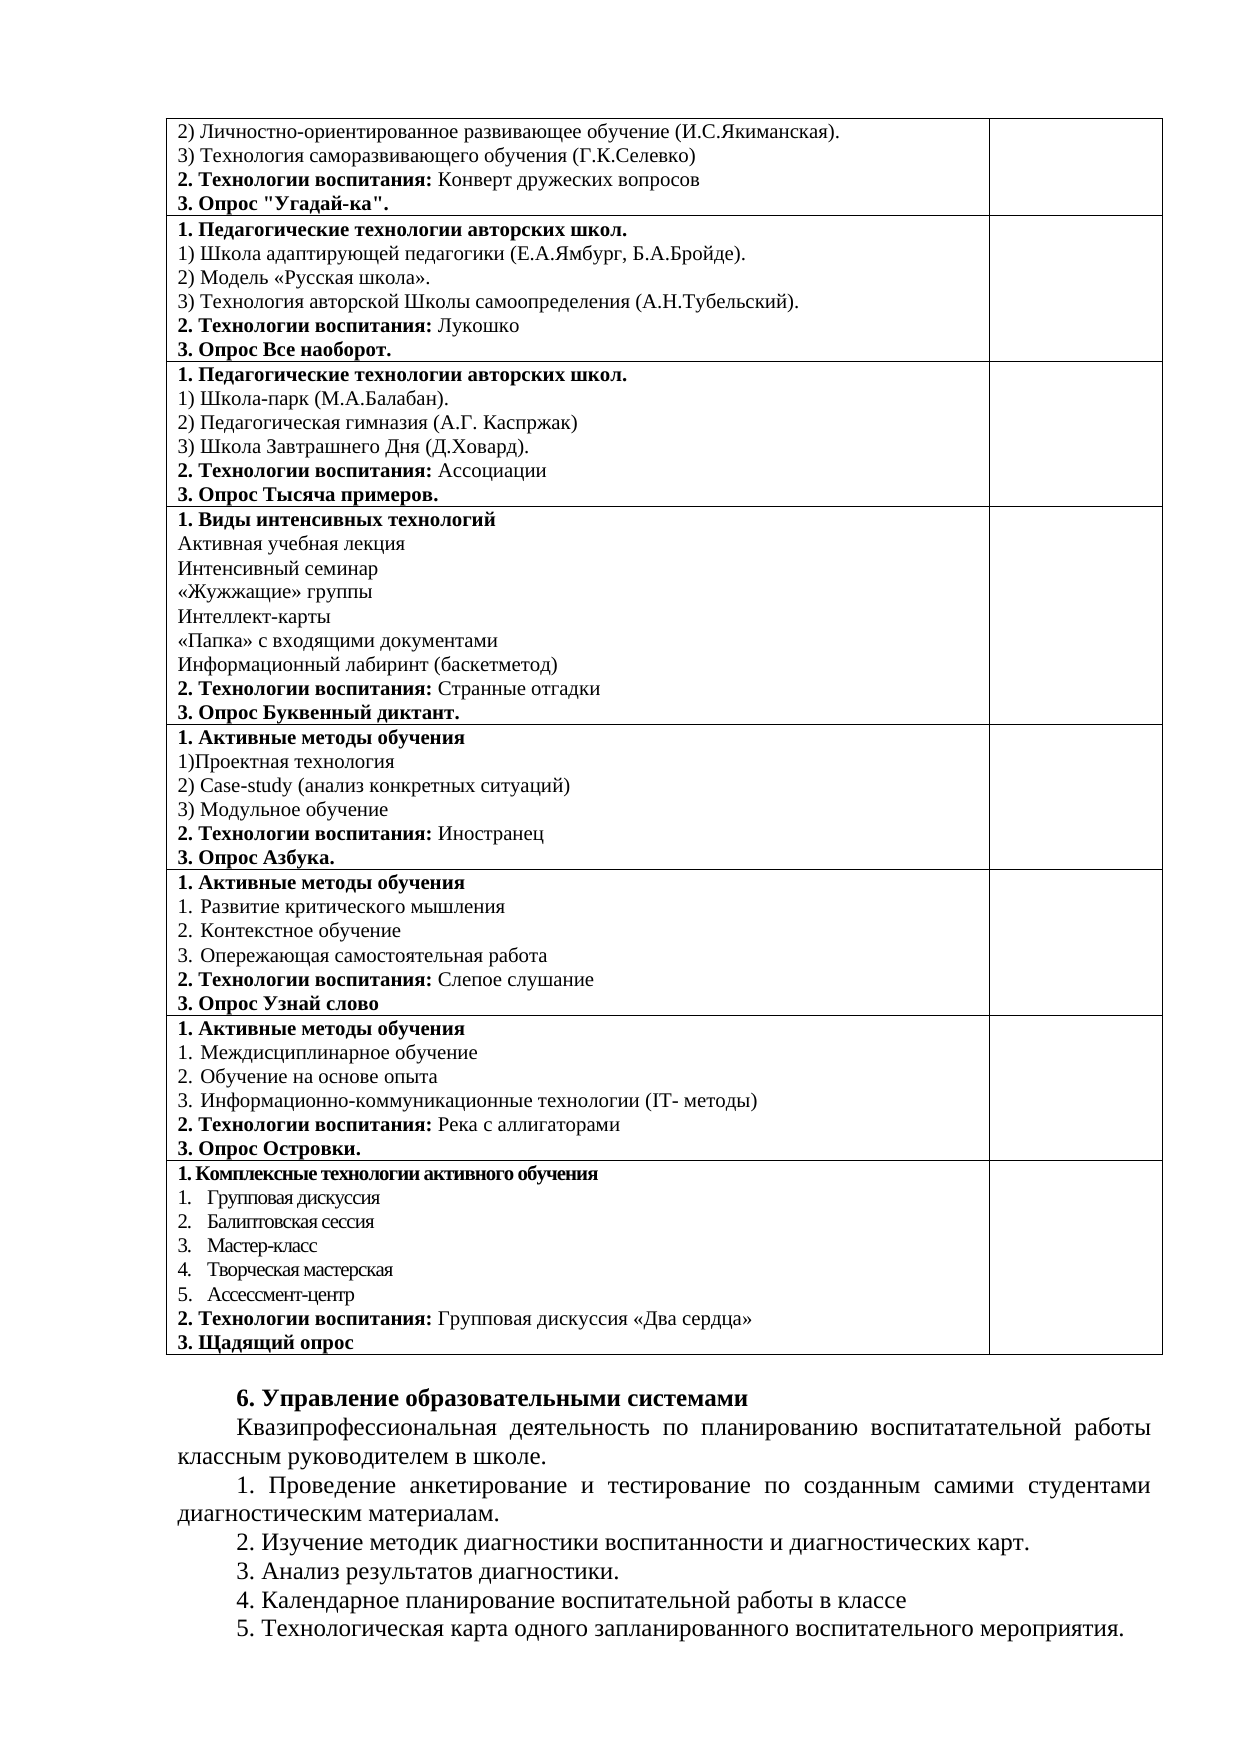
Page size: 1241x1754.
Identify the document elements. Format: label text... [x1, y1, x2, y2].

table_cell 1. Педагогические технологии авторских школ. 1) Школа-парк (М.А.Балабан). 2) Педагогическая гимназия (А.Г. Каспржак) 3) Школа Завтрашнего Дня (Д.Ховард). 2. Технологии воспитания: Ассоциации 3. Опрос Тысяча примеров. [167, 362, 989, 506]
table_cell [990, 1016, 1162, 1160]
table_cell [167, 119, 989, 215]
text 2. Изучение методик диагностики воспитанности и диагностических карт. [177, 1527, 1152, 1556]
table_cell [990, 216, 1162, 361]
table_cell 1. Комплексные технологии активного обучения Групповая дискуссия Балиптовская сессия Мастер-класс Творческая мастерская Ассессмент-центр 2. Технологии воспитания: Групповая дискуссия «Два сердца» 3. Щадящий опрос [167, 1161, 989, 1354]
table_cell [990, 1161, 1162, 1354]
table_cell [990, 119, 1162, 215]
text 1. Проведение анкетирование и тестирование по созданным самими студентами диагностическим материалам. [177, 1470, 1152, 1527]
table_cell [990, 362, 1162, 506]
text Квазипрофессиональная деятельность по планированию воспитатательной работы классным руководителем в школе. [177, 1412, 1152, 1470]
text 4. Календарное планирование воспитательной работы в классе [177, 1585, 1152, 1613]
table_cell 1. Виды интенсивных технологий Активная учебная лекция Интенсивный семинар «Жужжащие» группы Интеллект-карты «Папка» с входящими документами Информационный лабиринт (баскетметод) 2. Технологии воспитания: Странные отгадки 3. Опрос Буквенный диктант. [167, 507, 989, 724]
table_cell 1. Активные методы обучения 1)Проектная технология 2) Case-study (анализ конкретных ситуаций) 3) Модульное обучение 2. Технологии воспитания: Иностранец 3. Опрос Азбука. [167, 725, 989, 869]
table_cell 1. Активные методы обучения Развитие критического мышления Контекстное обучение Опережающая самостоятельная работа 2. Технологии воспитания: Слепое слушание 3. Опрос Узнай слово [167, 870, 989, 1015]
table_cell [990, 725, 1162, 869]
text 5. Технологическая карта одного запланированного воспитательного мероприятия. [177, 1613, 1152, 1642]
table_cell 1. Активные методы обучения Междисциплинарное обучение Обучение на основе опыта Информационно-коммуникационные технологии (IT- методы) 2. Технологии воспитания: Река с аллигаторами 3. Опрос Островки. [167, 1016, 989, 1160]
text 6. Управление образовательными системами [177, 1383, 1152, 1412]
table_cell [990, 870, 1162, 1015]
table_cell [990, 507, 1162, 724]
table_cell 1. Педагогические технологии авторских школ. 1) Школа адаптирующей педагогики (Е.А.Ямбург, Б.А.Бройде). 2) Модель «Русская школа». 3) Технология авторской Школы самоопределения (А.Н.Тубельский). 2. Технологии воспитания: Лукошко 3. Опрос Все наоборот. [167, 216, 989, 361]
text 3. Анализ результатов диагностики. [177, 1556, 1152, 1585]
